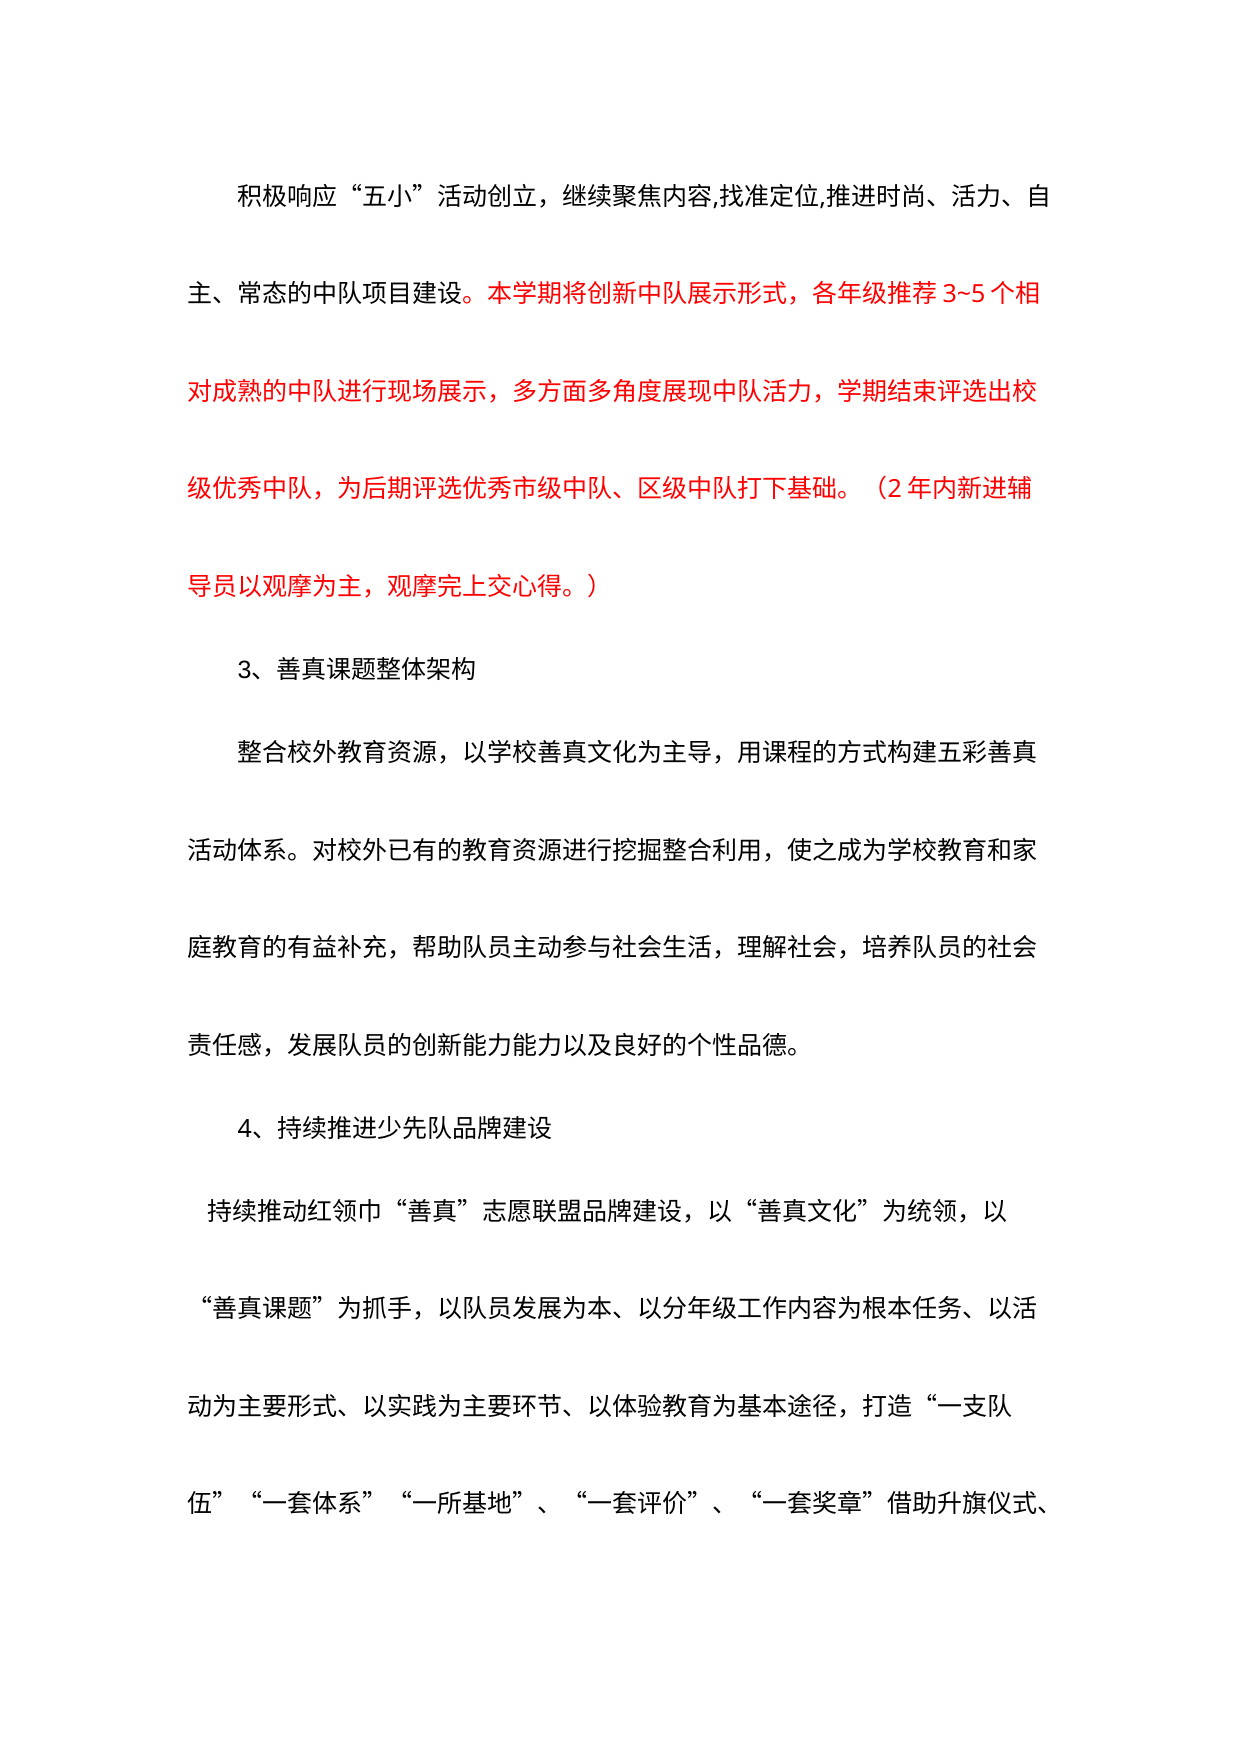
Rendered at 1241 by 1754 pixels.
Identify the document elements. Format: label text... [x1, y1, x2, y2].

list 整合校外教育资源，以学校善真文化为主导，用课程的方式构建五彩善真活动体系。对校外已有的教育资源进行挖掘整合利用，使之成为学校教育和家庭教育的有益补充，帮助队员主动参与社会生活，理解社会，培养队员的社会责任感，发展队员的创新能力能力以及良好的个性品德。 [187, 718, 1053, 1076]
list 4、持续推进少先队品牌建设 [187, 1094, 1053, 1159]
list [187, 1177, 1053, 1534]
list 3、善真课题整体架构 [187, 635, 1053, 700]
text 积极响应“五小”活动创立，继续聚焦内容,找准定位,推进时尚、活力、自主、常态的中队项目建设。本学期将创新中队展示形式，各年级推荐3~5个相对成熟的中队进行现场展示，多方面多角度展现中队活力，学期结束评选出校级优秀中队，为后期评选优秀市级中队、区级中队打下基础。（2年内新进辅导员以观摩为主，观摩完上交心得。） [187, 162, 1053, 617]
